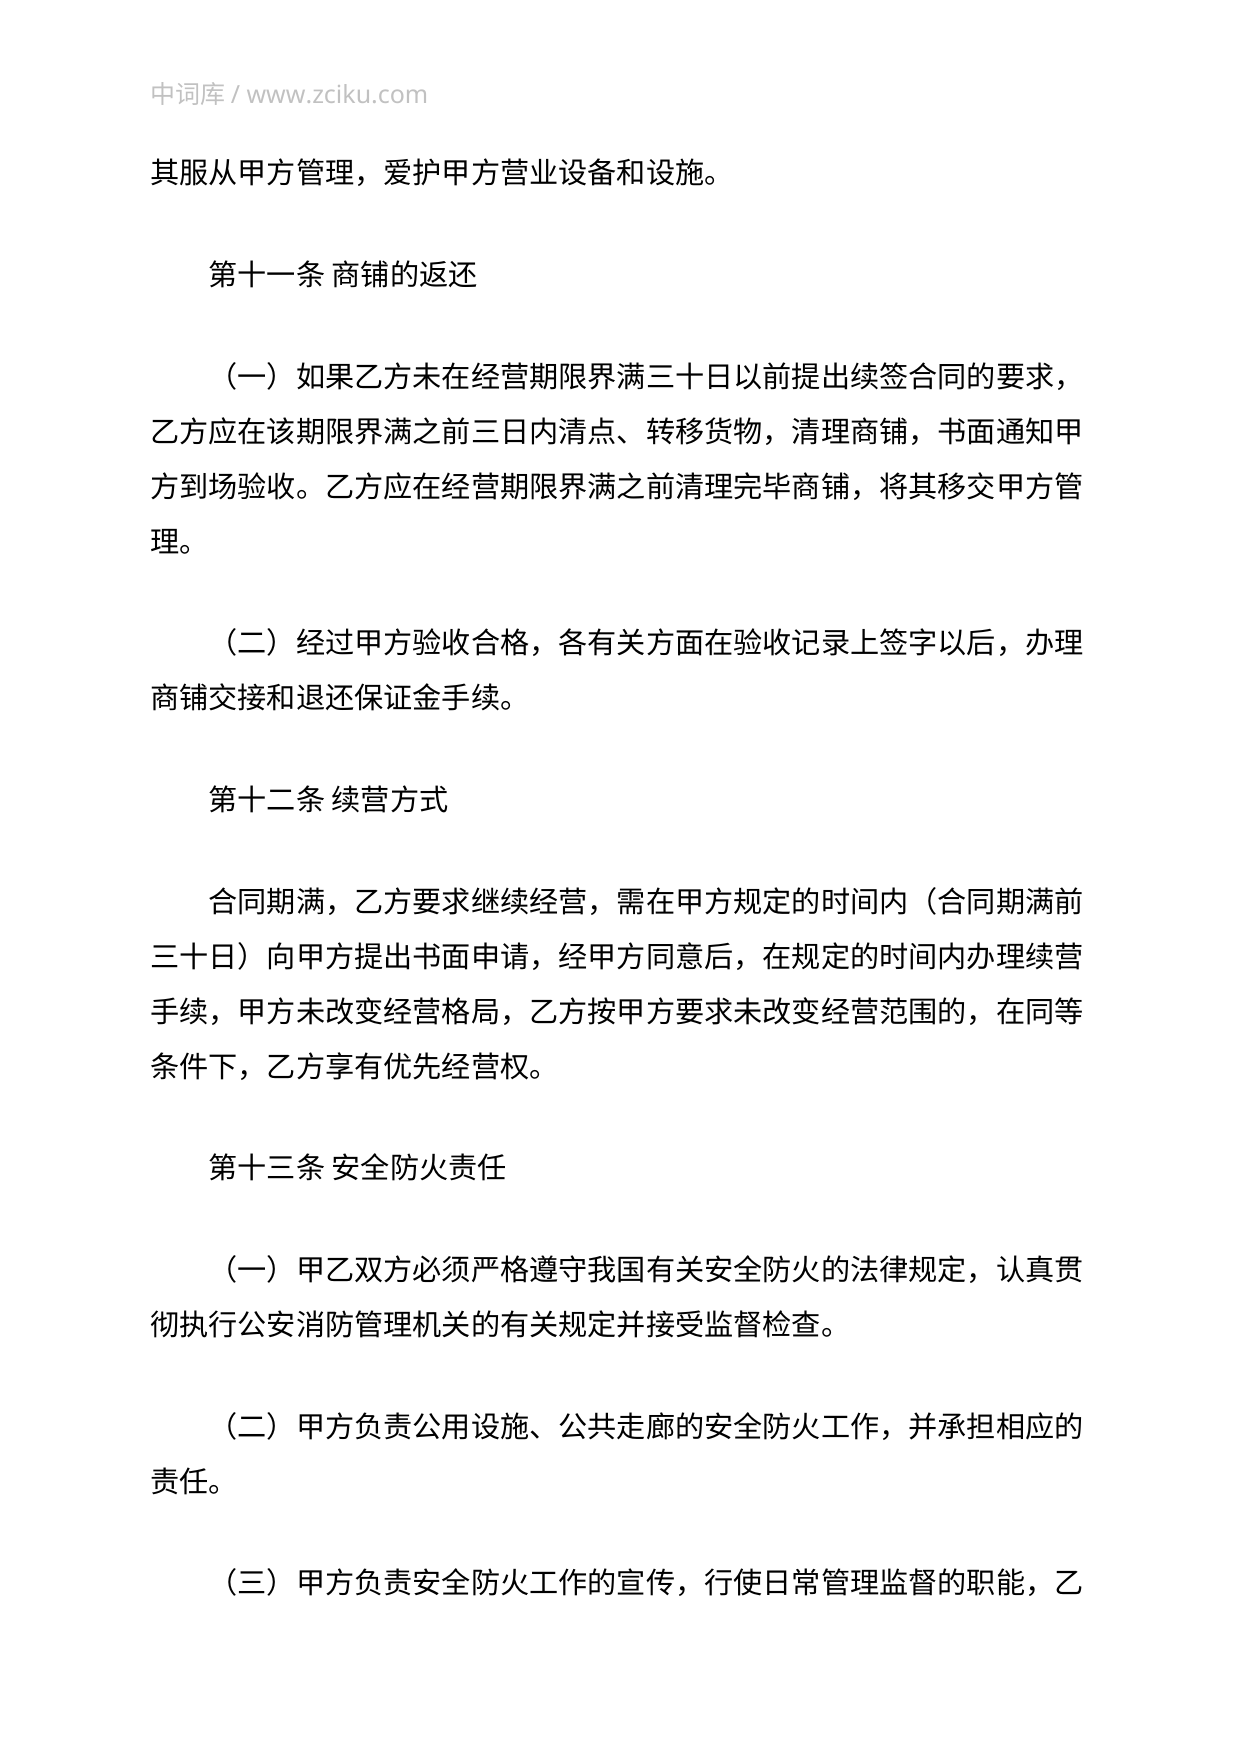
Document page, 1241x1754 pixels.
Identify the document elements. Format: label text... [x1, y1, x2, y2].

text 第十一条 商铺的返还 [150, 252, 1090, 294]
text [150, 1560, 1090, 1602]
text （二）经过甲方验收合格，各有关方面在验收记录上签字以后，办理商铺交接和退还保证金手续。 [150, 620, 1090, 717]
text （一）甲乙双方必须严格遵守我国有关安全防火的法律规定，认真贯彻执行公安消防管理机关的有关规定并接受监督检查。 [150, 1247, 1090, 1344]
text 第十二条 续营方式 [150, 777, 1090, 819]
text （二）甲方负责公用设施、公共走廊的安全防火工作，并承担相应的责任。 [150, 1403, 1090, 1501]
text （一）如果乙方未在经营期限界满三十日以前提出续签合同的要求，乙方应在该期限界满之前三日内清点、转移货物，清理商铺，书面通知甲方到场验收。乙方应在经营期限界满之前清理完毕商铺，将其移交甲方管理。 [150, 353, 1090, 561]
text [150, 150, 1090, 192]
text 第十三条 安全防火责任 [150, 1145, 1090, 1187]
text 合同期满，乙方要求继续经营，需在甲方规定的时间内（合同期满前三十日）向甲方提出书面申请，经甲方同意后，在规定的时间内办理续营手续，甲方未改变经营格局，乙方按甲方要求未改变经营范围的，在同等条件下，乙方享有优先经营权。 [150, 878, 1090, 1085]
